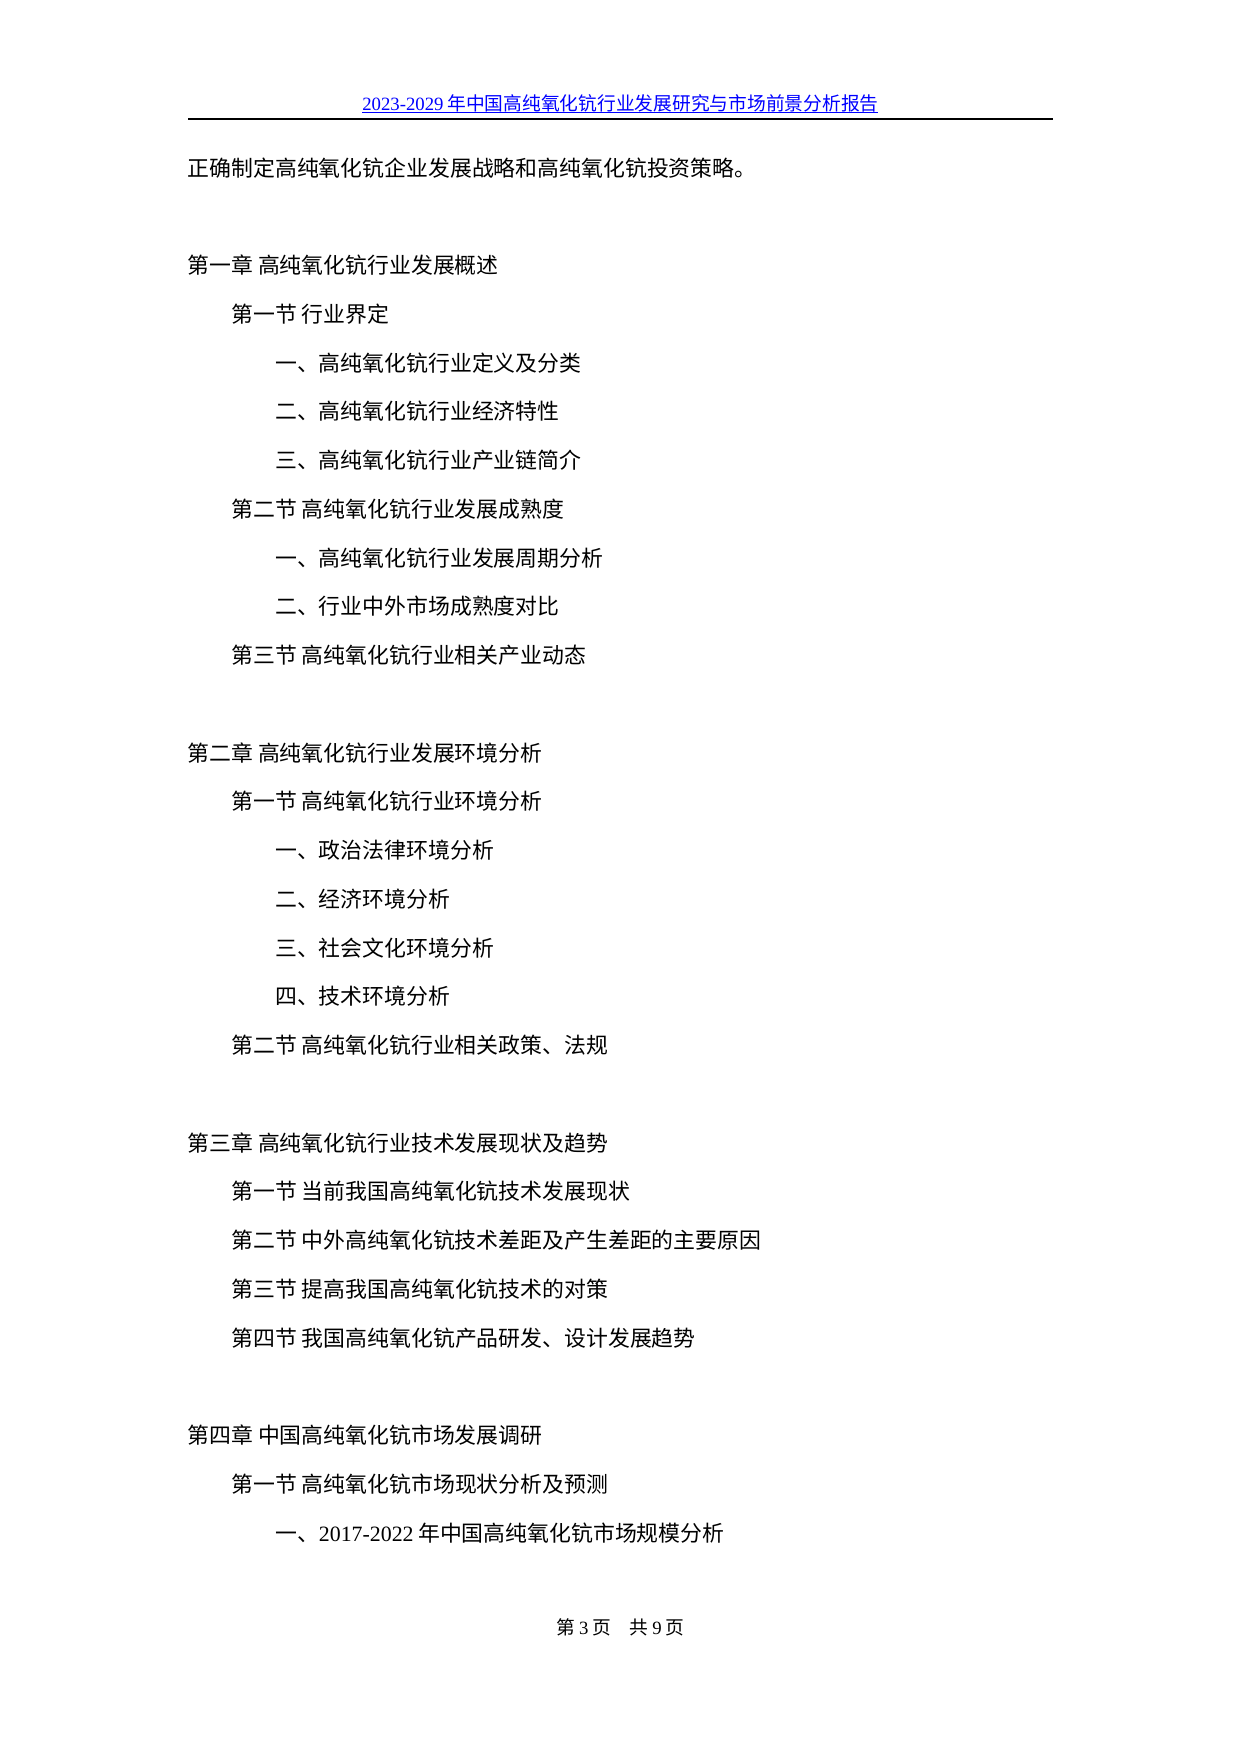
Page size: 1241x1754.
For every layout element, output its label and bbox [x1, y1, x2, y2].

text [187, 150, 1053, 1548]
